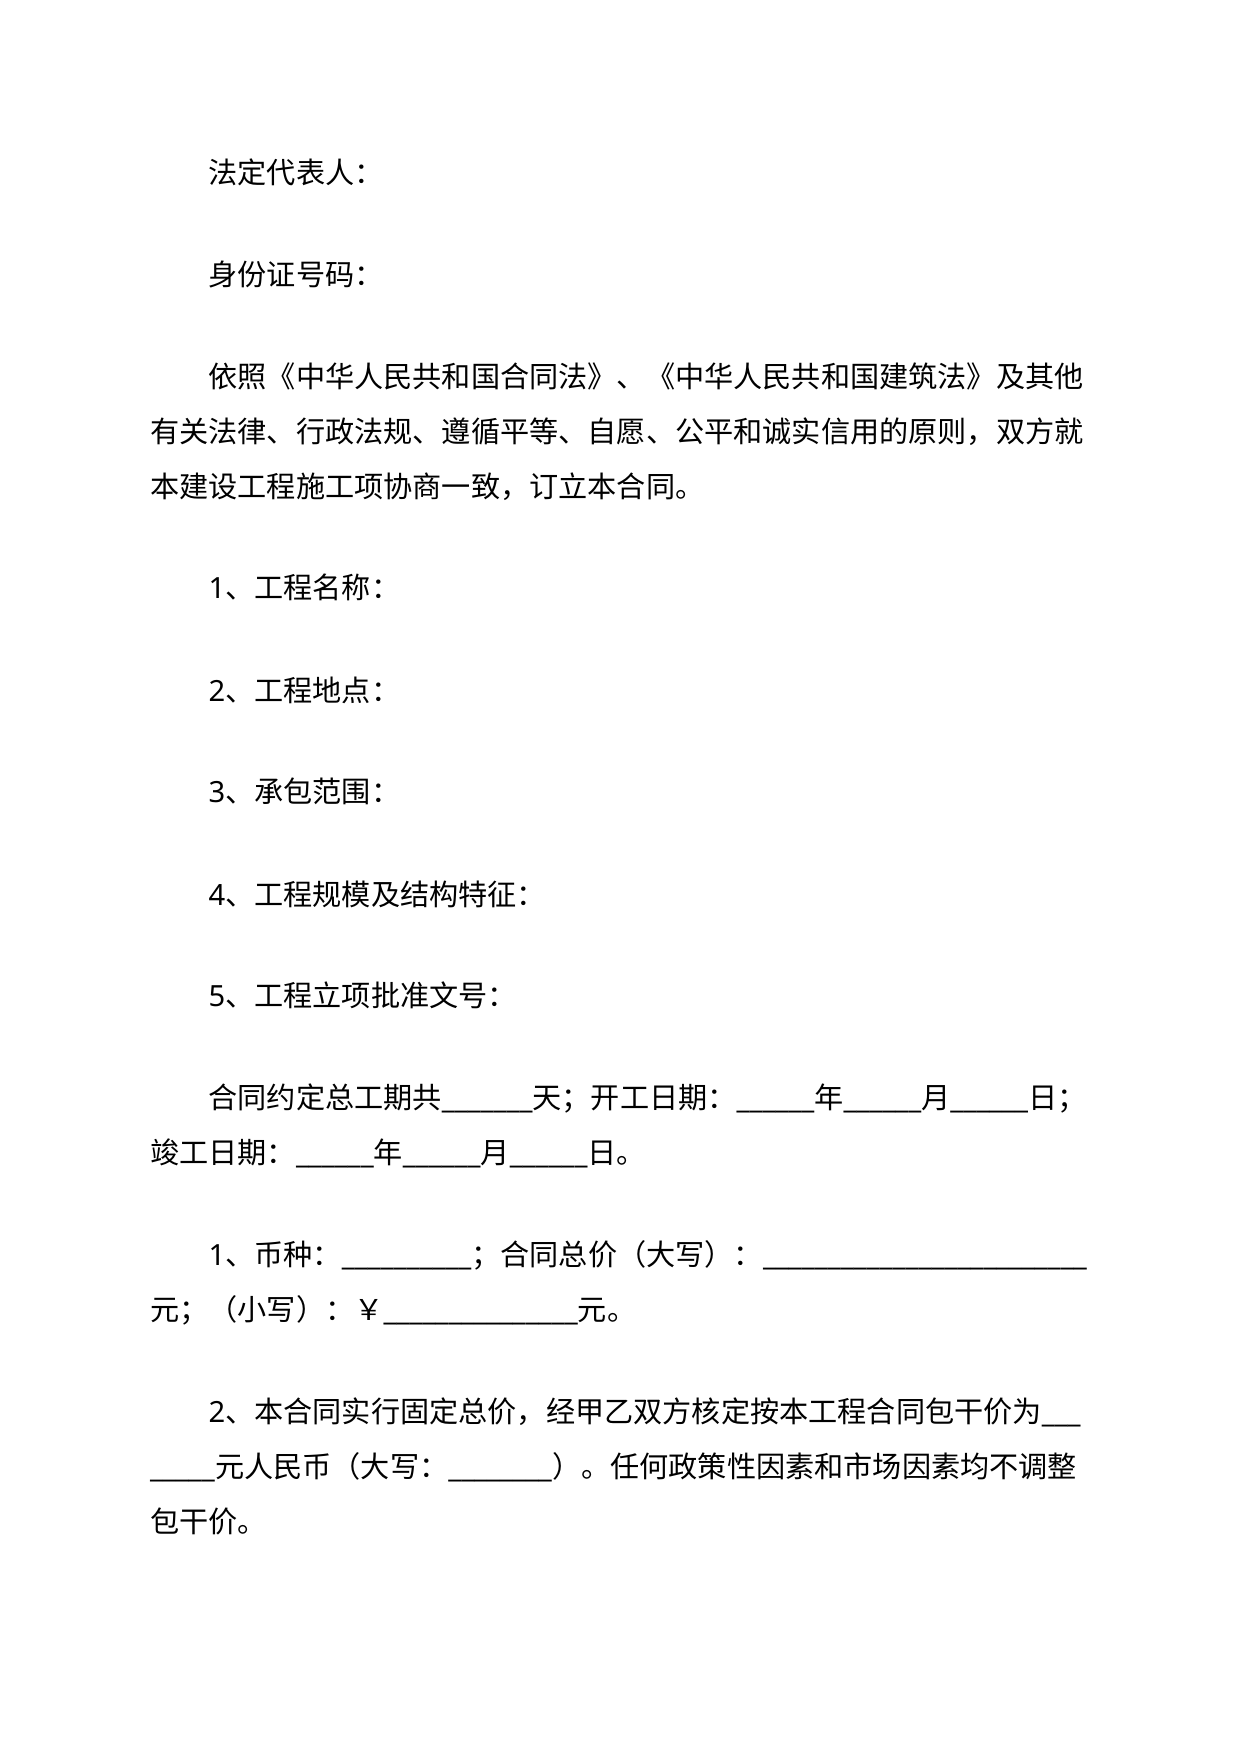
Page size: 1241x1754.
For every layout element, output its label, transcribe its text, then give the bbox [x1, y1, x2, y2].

text 5、工程立项批准文号： [150, 973, 1090, 1015]
text 1、工程名称： [150, 565, 1090, 607]
text 合同约定总工期共_______天；开工日期：______年______月______日；竣工日期：______年______月______日。 [150, 1075, 1090, 1172]
text 依照《中华人民共和国合同法》、《中华人民共和国建筑法》及其他有关法律、行政法规、遵循平等、自愿、公平和诚实信用的原则，双方就本建设工程施工项协商一致，订立本合同。 [150, 353, 1090, 506]
text 身份证号码： [150, 252, 1090, 294]
text 2、本合同实行固定总价，经甲乙双方核定按本工程合同包干价为________元人民币（大写：________）。任何政策性因素和市场因素均不调整包干价。 [150, 1389, 1090, 1541]
text 4、工程规模及结构特征： [150, 871, 1090, 913]
text 1、币种：__________；合同总价（大写）：_________________________元；（小写）：￥_______________元。 [150, 1232, 1090, 1329]
text 法定代表人： [150, 150, 1090, 192]
text 3、承包范围： [150, 769, 1090, 811]
text 2、工程地点： [150, 667, 1090, 709]
